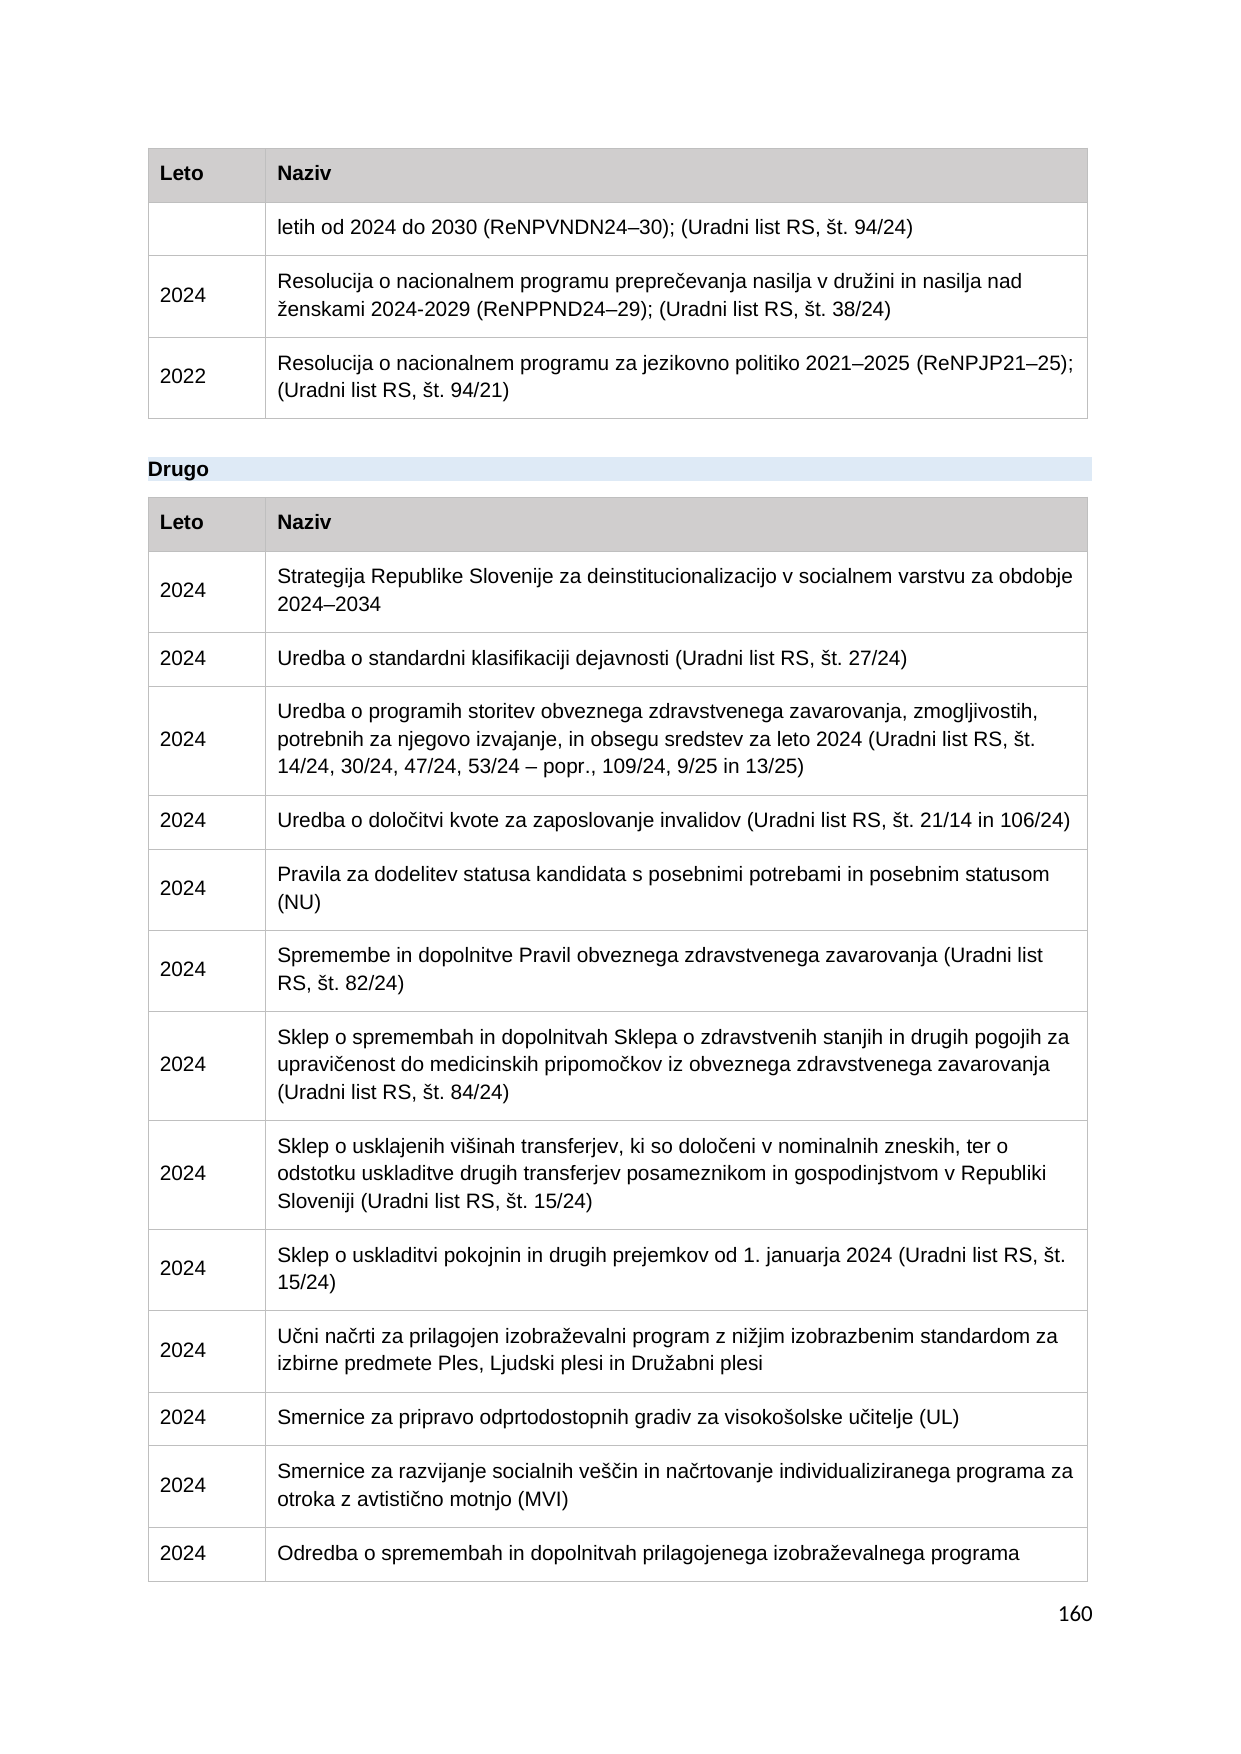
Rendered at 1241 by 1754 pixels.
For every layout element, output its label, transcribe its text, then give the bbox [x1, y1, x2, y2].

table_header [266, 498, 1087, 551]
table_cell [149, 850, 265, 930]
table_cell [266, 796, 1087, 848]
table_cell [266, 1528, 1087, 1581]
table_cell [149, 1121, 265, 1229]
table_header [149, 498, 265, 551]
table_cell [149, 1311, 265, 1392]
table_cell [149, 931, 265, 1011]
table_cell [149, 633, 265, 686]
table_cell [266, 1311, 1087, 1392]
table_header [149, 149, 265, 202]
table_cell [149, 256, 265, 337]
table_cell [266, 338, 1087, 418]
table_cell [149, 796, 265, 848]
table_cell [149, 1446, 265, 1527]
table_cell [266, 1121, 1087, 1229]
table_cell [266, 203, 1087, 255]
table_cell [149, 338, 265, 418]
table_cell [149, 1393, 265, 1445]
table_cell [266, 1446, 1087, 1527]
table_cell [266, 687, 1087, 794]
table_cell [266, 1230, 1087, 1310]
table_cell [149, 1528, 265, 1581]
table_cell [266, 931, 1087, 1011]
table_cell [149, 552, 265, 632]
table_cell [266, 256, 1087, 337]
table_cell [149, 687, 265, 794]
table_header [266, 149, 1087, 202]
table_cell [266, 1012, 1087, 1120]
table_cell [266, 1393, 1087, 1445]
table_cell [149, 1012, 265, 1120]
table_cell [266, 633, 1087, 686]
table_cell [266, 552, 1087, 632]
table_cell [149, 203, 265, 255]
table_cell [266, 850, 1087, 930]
text Drugo [148, 457, 1092, 481]
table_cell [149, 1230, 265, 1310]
